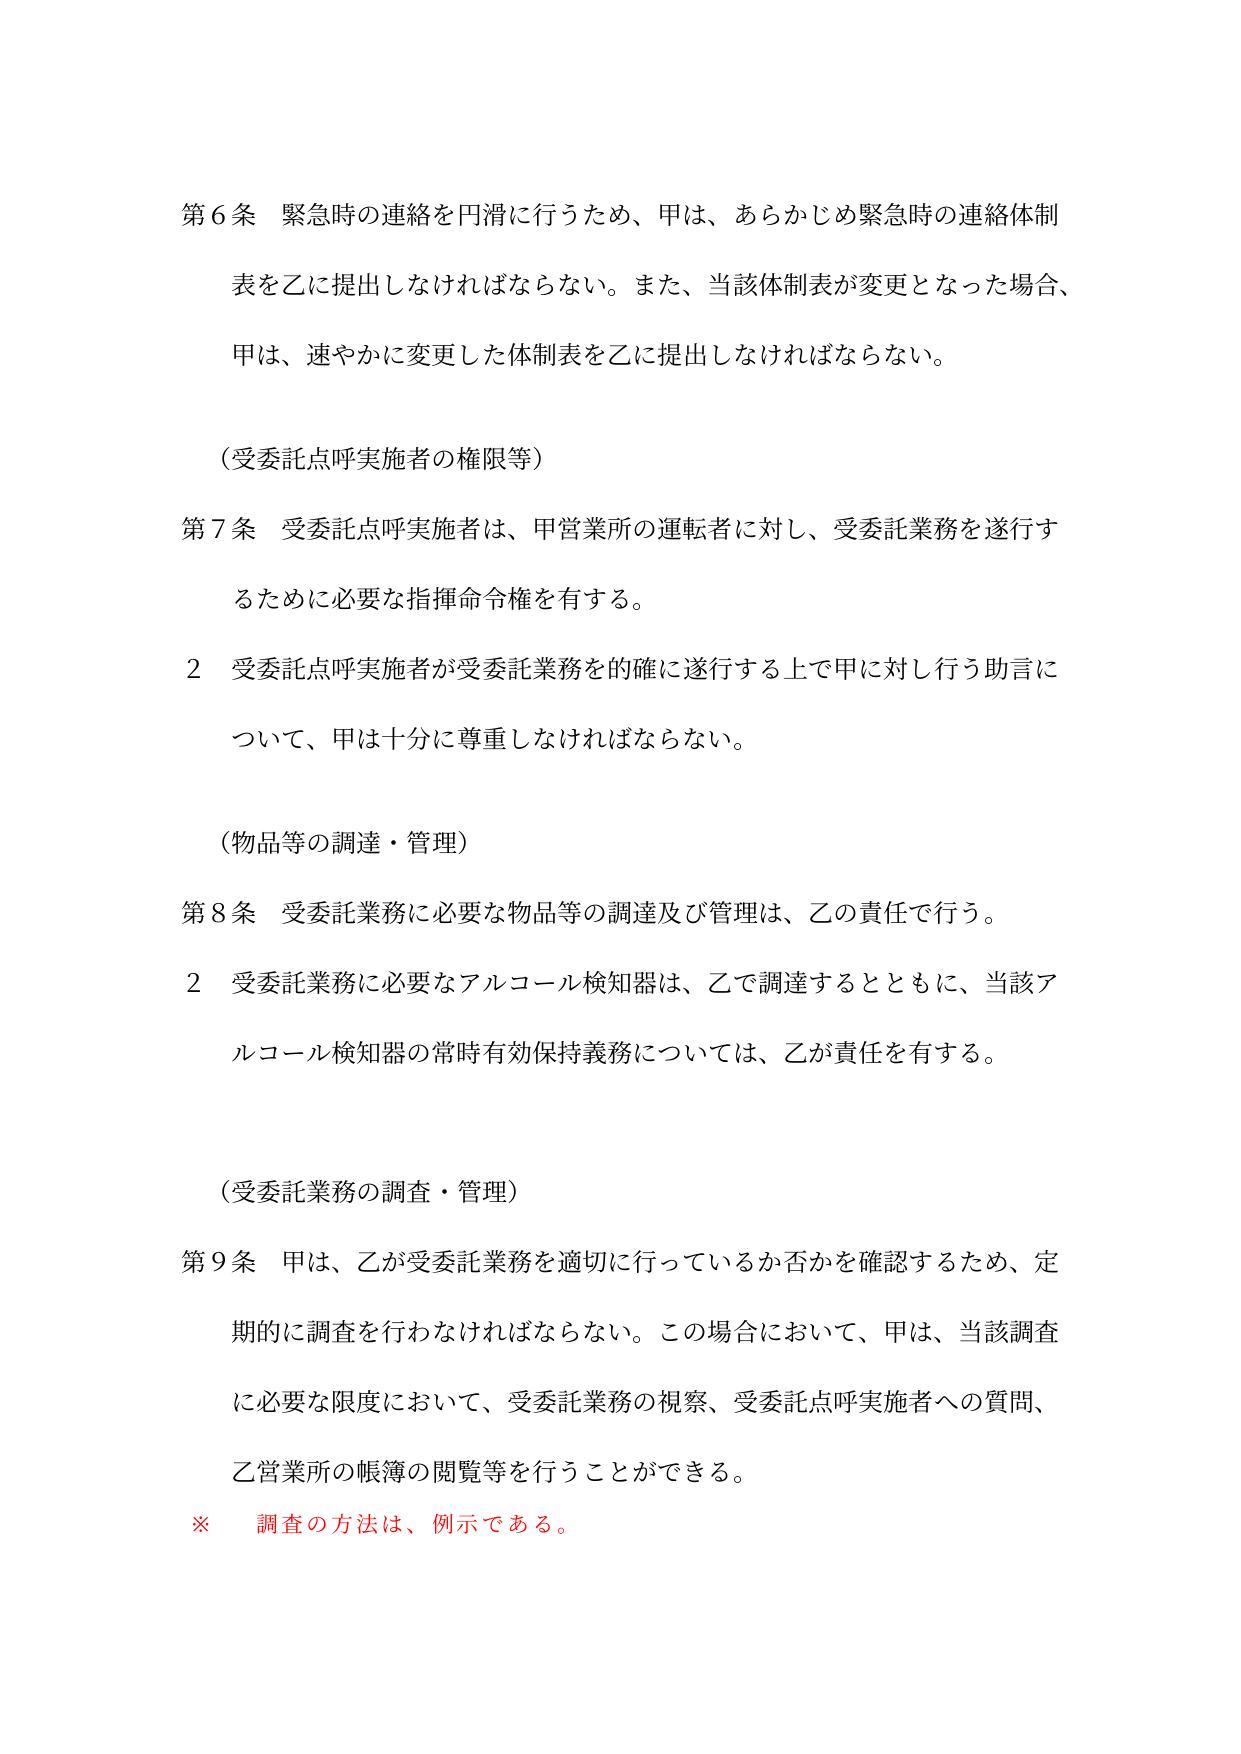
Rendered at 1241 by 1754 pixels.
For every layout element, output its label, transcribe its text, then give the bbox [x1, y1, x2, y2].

text （受委託点呼実施者の権限等） [181, 423, 1059, 493]
text ２ 受委託業務に必要なアルコール検知器は、乙で調達するとともに、当該アルコール検知器の常時有効保持義務については、乙が責任を有する。 [181, 947, 1059, 1086]
text 第８条 受委託業務に必要な物品等の調達及び管理は、乙の責任で行う。 [181, 877, 1059, 947]
text 第７条 受委託点呼実施者は、甲営業所の運転者に対し、受委託業務を遂行するために必要な指揮命令権を有する。 [181, 493, 1059, 633]
text 第６条 緊急時の連絡を円滑に行うため、甲は、あらかじめ緊急時の連絡体制表を乙に提出しなければならない。また、当該体制表が変更となった場合、甲は、速やかに変更した体制表を乙に提出しなければならない。 [181, 179, 1059, 388]
text ２ 受委託点呼実施者が受委託業務を的確に遂行する上で甲に対し行う助言について、甲は十分に尊重しなければならない。 [181, 633, 1059, 772]
text （受委託業務の調査・管理） [181, 1156, 1059, 1226]
text 第９条 甲は、乙が受委託業務を適切に行っているか否かを確認するため、定期的に調査を行わなければならない。この場合において、甲は、当該調査に必要な限度において、受委託業務の視察、受委託点呼実施者への質問、乙営業所の帳簿の閲覧等を行うことができる。 [181, 1226, 1059, 1505]
text （物品等の調達・管理） [181, 807, 1059, 877]
text ※ 調査の方法は、例示である。 [181, 1505, 1059, 1540]
